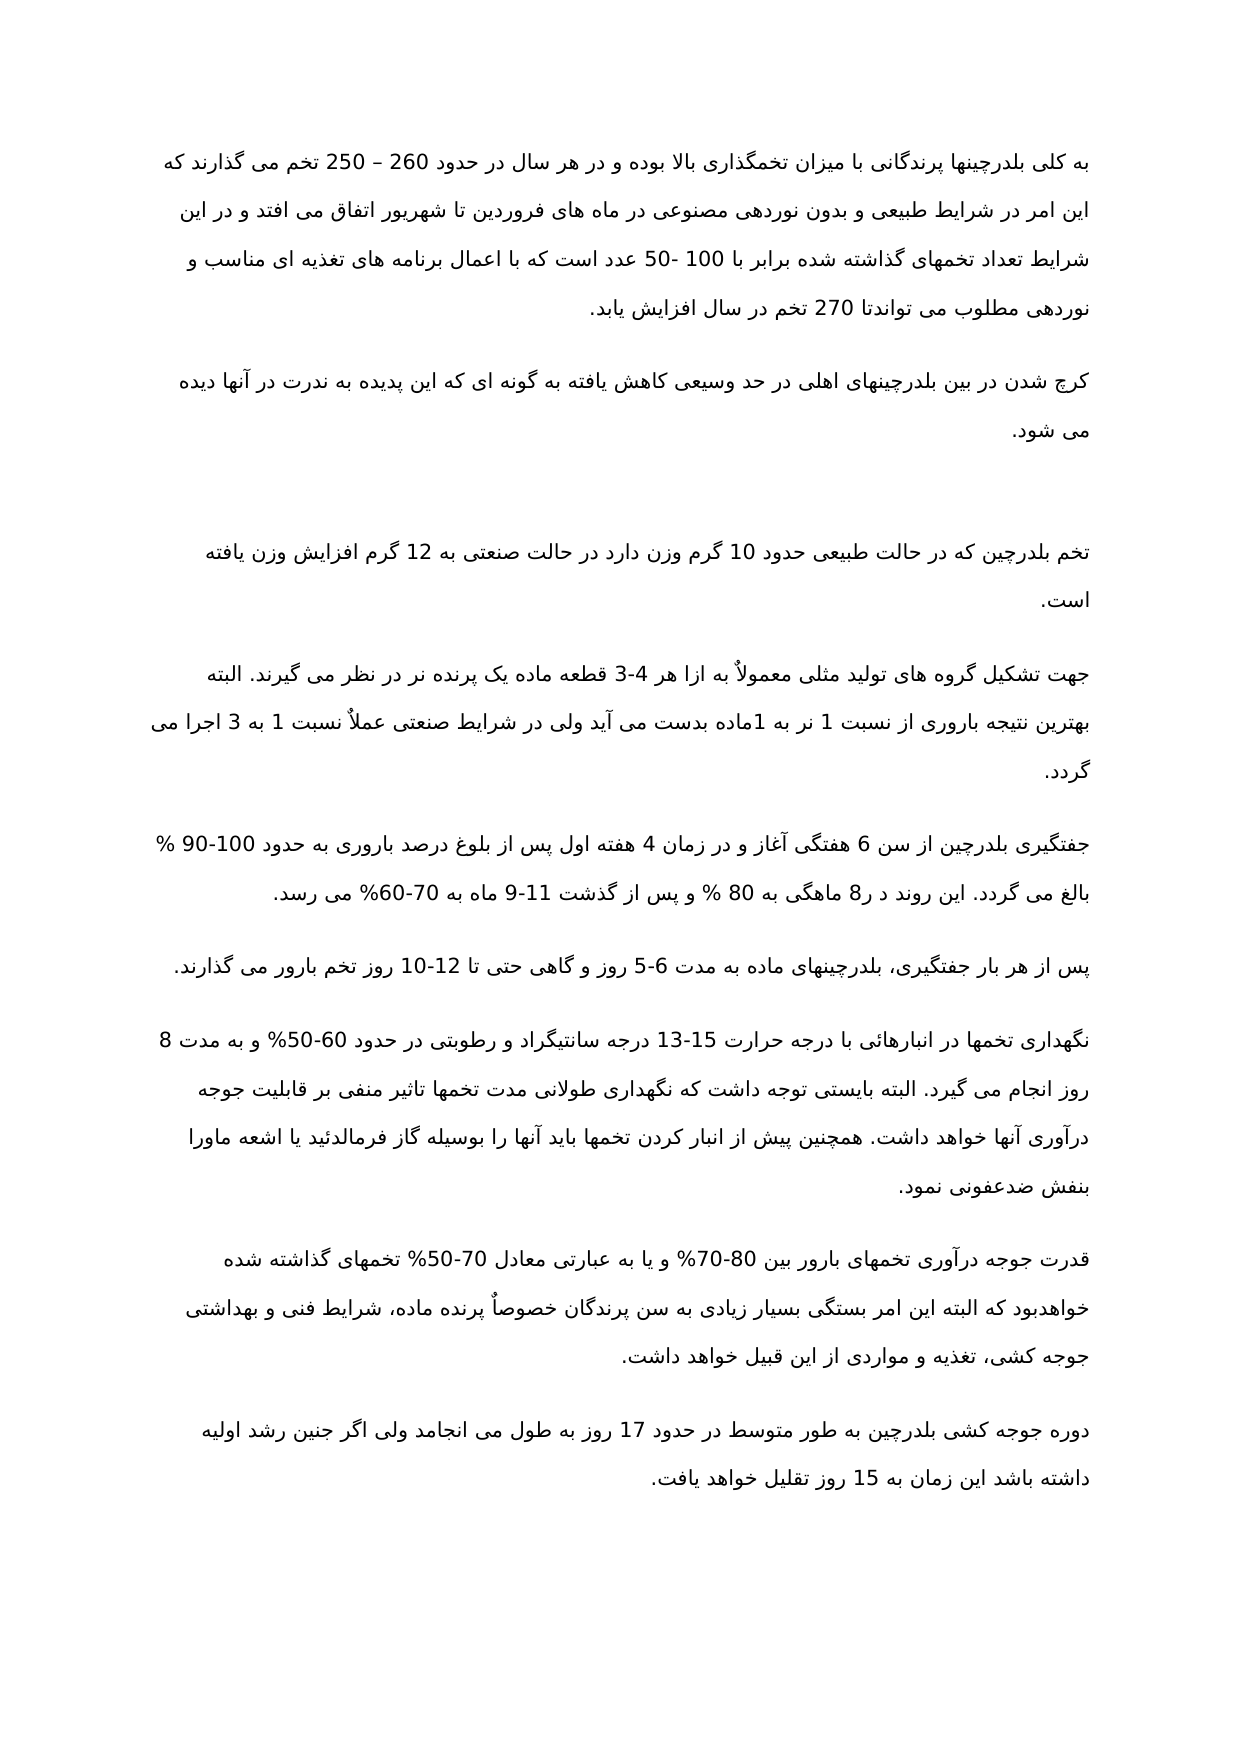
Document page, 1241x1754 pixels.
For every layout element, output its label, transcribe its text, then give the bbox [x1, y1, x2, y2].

text قدرت جوجه درآوری تخمهای بارور بین 80-70% و یا به عبارتی معادل 70-50% تخمهای گذاشته شده خواهدبود که البته این امر بستگی بسیار زیادی به سن پرندگان خصوصاٌ پرنده ماده، شرایط فنی و بهداشتی جوجه کشی، تغذیه و مواردی از این قبیل خواهد داشت. [150, 1247, 1090, 1369]
text جهت تشکیل گروه های تولید مثلی معمولاٌ به ازا هر 4-3 قطعه ماده یک پرنده نر در نظر می گیرند. البته بهترین نتیجه باروری از نسبت 1 نر به 1ماده بدست می آید ولی در شرایط صنعتی عملاٌ نسبت 1 به 3 اجرا می گردد. [150, 662, 1090, 783]
text پس از هر بار جفتگیری، بلدرچینهای ماده به مدت 6-5 روز و گاهی حتی تا 12-10 روز تخم بارور می گذارند. [150, 954, 1090, 979]
text به کلی بلدرچینها پرندگانی با میزان تخمگذاری بالا بوده و در هر سال در حدود 260 – 250 تخم می گذارند که این امر در شرایط طبیعی و بدون نوردهی مصنوعی در ماه های فروردین تا شهریور اتفاق می افتد و در این شرایط تعداد تخمهای گذاشته شده برابر با 100 -50 عدد است که با اعمال برنامه های تغذیه ای مناسب و نوردهی مطلوب می تواندتا 270 تخم در سال افزایش یابد. [150, 150, 1090, 320]
text کرچ شدن در بین بلدرچینهای اهلی در حد وسیعی کاهش یافته به گونه ای که این پدیده به ندرت در آنها دیده می شود. [150, 369, 1090, 442]
text دوره جوجه کشی بلدرچین به طور متوسط در حدود 17 روز به طول می انجامد ولی اگر جنین رشد اولیه داشته باشد این زمان به 15 روز تقلیل خواهد یافت. [150, 1418, 1090, 1491]
text جفتگیری بلدرچین از سن 6 هفتگی آغاز و در زمان 4 هفته اول پس از بلوغ درصد باروری به حدود 100-90 % بالغ می گردد. این روند د ر8 ماهگی به 80 % و پس از گذشت 11-9 ماه به 70-60% می رسد. [150, 832, 1090, 905]
text نگهداری تخمها در انبارهائی با درجه حرارت 15-13 درجه سانتیگراد و رطوبتی در حدود 60-50% و به مدت 8 روز انجام می گیرد. البته بایستی توجه داشت که نگهداری طولانی مدت تخمها تاثیر منفی بر قابلیت جوجه درآوری آنها خواهد داشت. همچنین پیش از انبار کردن تخمها باید آنها را بوسیله گاز فرمالدئید یا اشعه ماورا بنفش ضدعفونی نمود. [150, 1028, 1090, 1198]
text تخم بلدرچین که در حالت طبیعی حدود 10 گرم وزن دارد در حالت صنعتی به 12 گرم افزایش وزن یافته است. [150, 491, 1090, 613]
